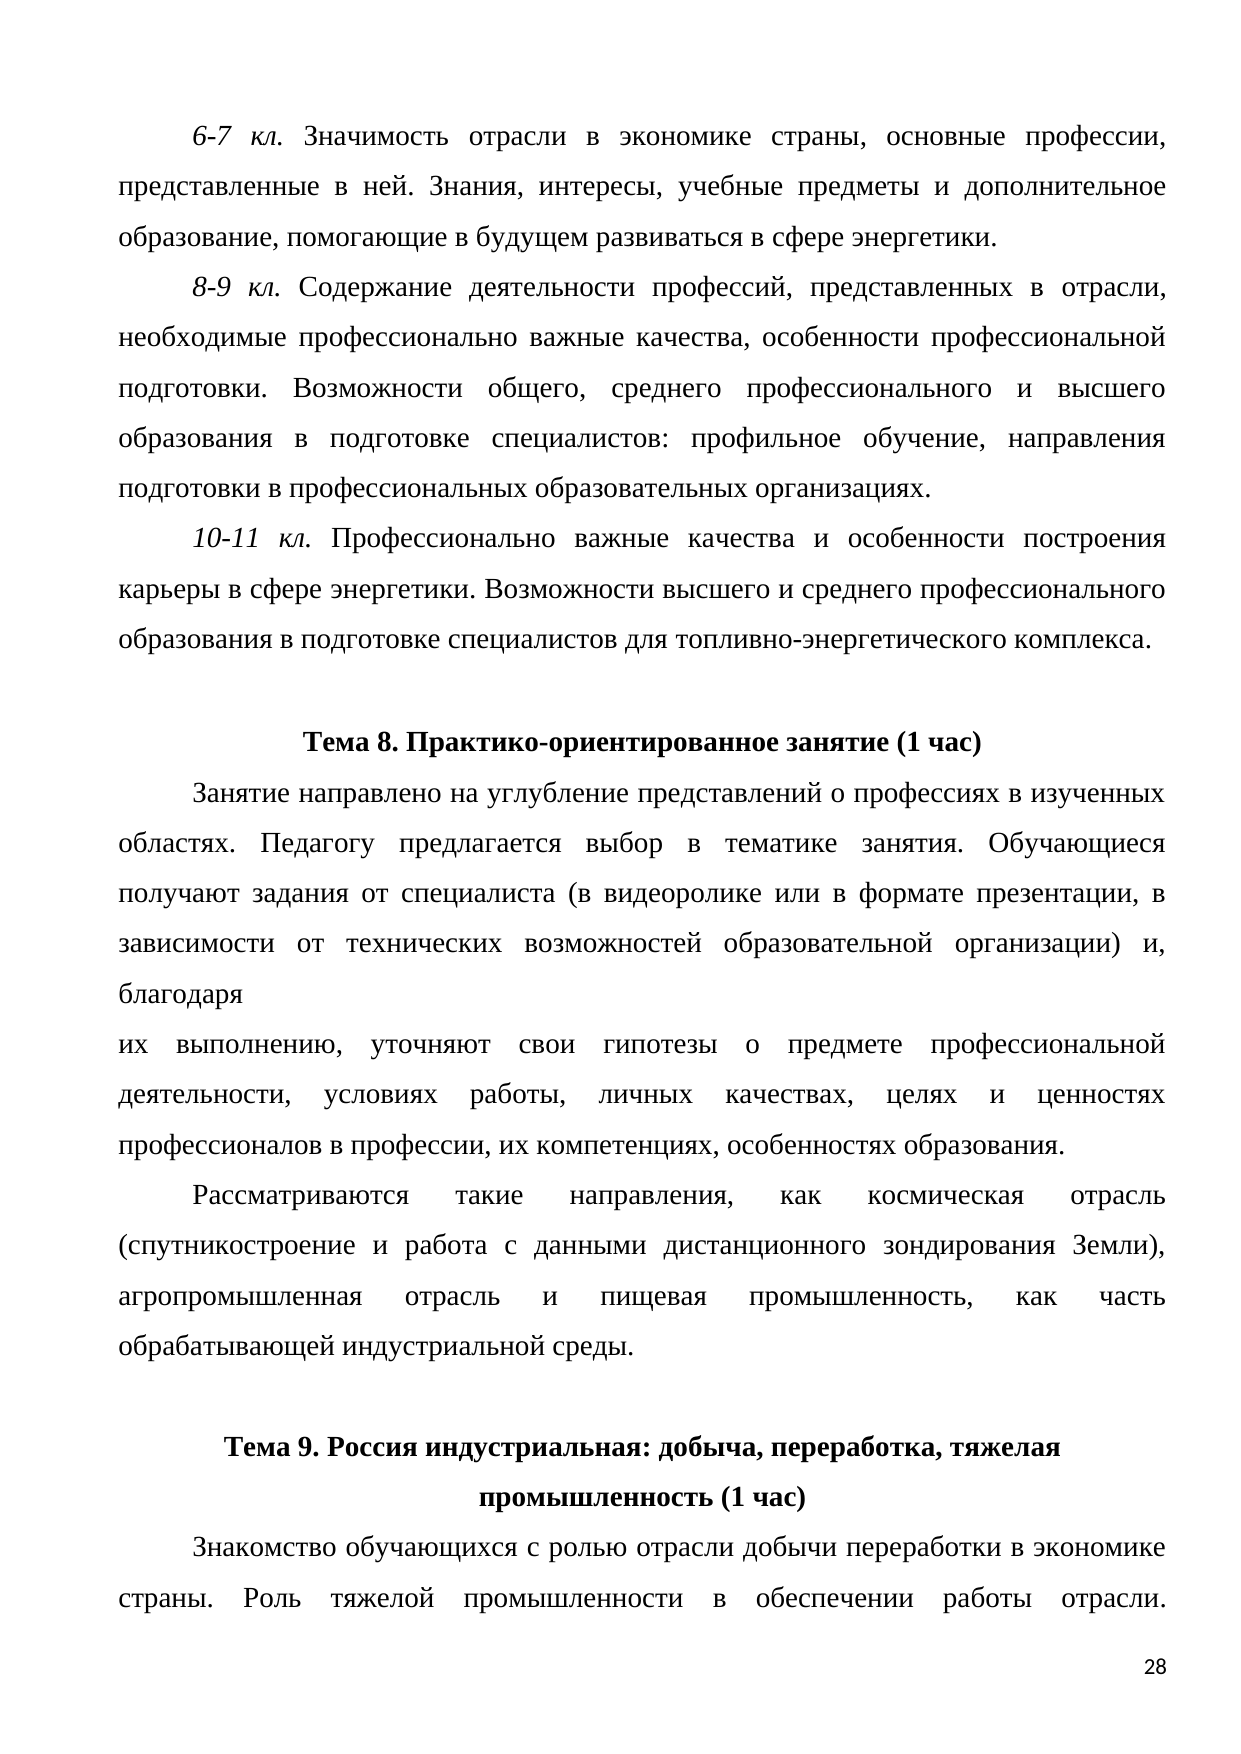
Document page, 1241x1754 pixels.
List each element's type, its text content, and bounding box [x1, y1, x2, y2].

subtitle Тема 8. Практико-ориентированное занятие (1 час) [118, 724, 1167, 758]
text Занятие направлено на углубление представлений о профессиях в изученных областях. Педагогу предлагается выбор в тематике занятия. Обучающиеся получают задания от специалиста (в видеоролике или в формате презентации, в зависимости от технических возможностей образовательной организации) и, благодаря их выполнению, уточняют свои гипотезы о предмете профессиональной деятельности, условиях работы, личных качествах, целях и ценностях профессионалов в профессии, их компетенциях, особенностях образования. [118, 775, 1167, 1160]
text 6-7 кл. Значимость отрасли в экономике страны, основные профессии, представленные в ней. Знания, интересы, учебные предметы и дополнительное образование, помогающие в будущем развиваться в сфере энергетики. [118, 118, 1167, 252]
text Рассматриваются такие направления, как космическая отрасль (спутникостроение и работа с данными дистанционного зондирования Земли), агропромышленная отрасль и пищевая промышленность, как часть обрабатывающей индустриальной среды. [118, 1177, 1167, 1362]
text 8-9 кл. Содержание деятельности профессий, представленных в отрасли, необходимые профессионально важные качества, особенности профессиональной подготовки. Возможности общего, среднего профессионального и высшего образования в подготовке специалистов: профильное обучение, направления подготовки в профессиональных образовательных организациях. [118, 269, 1167, 504]
text 10-11 кл. Профессионально важные качества и особенности построения карьеры в сфере энергетики. Возможности высшего и среднего профессионального образования в подготовке специалистов для топливно-энергетического комплекса. [118, 521, 1167, 655]
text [118, 1529, 1167, 1613]
subtitle Тема 9. Россия индустриальная: добыча, переработка, тяжелая промышленность (1 час) [118, 1429, 1167, 1513]
